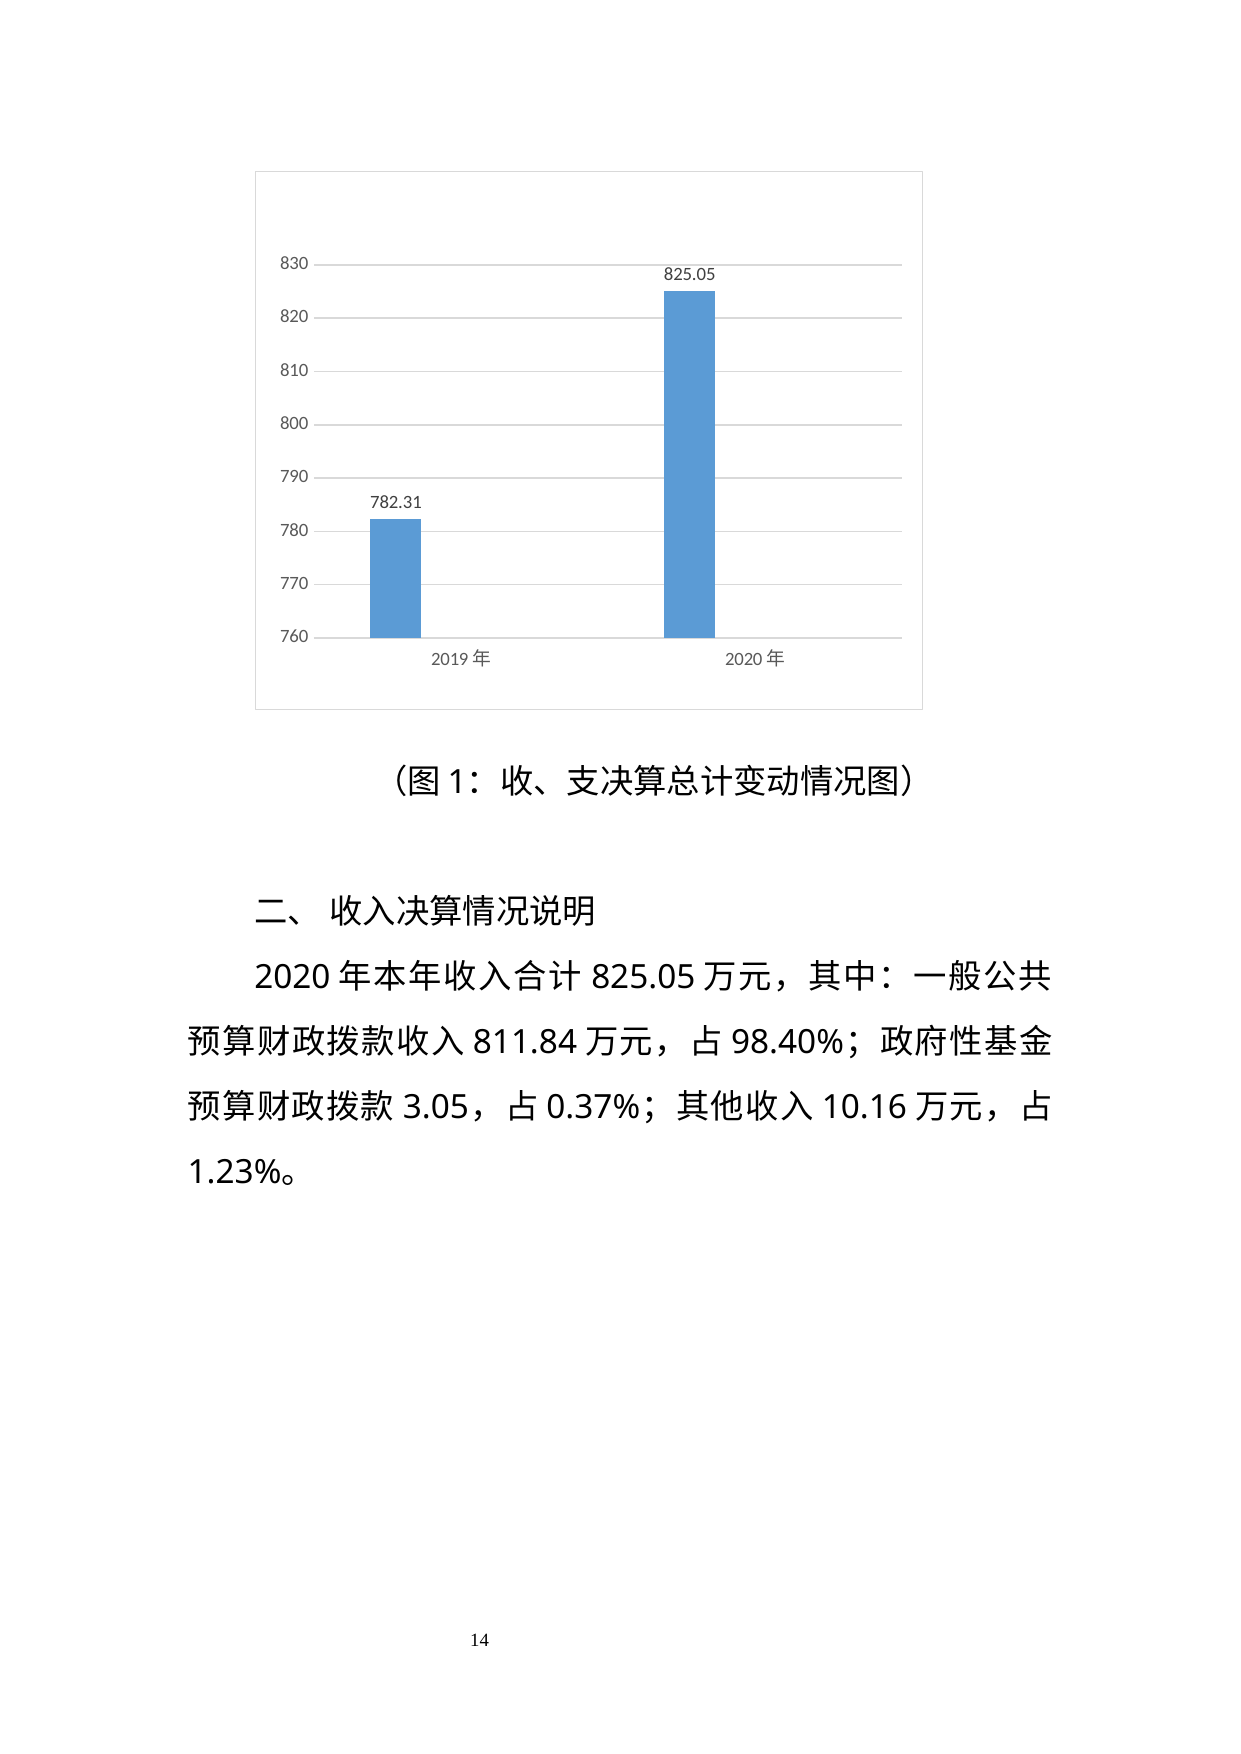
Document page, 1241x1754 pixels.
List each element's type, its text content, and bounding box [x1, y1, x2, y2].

list 收入决算情况说明 [254, 877, 1053, 942]
text 2020年本年收入合计825.05万元，其中：一般公共预算财政拨款收入811.84万元，占98.40%；政府性基金预算财政拨款3.05，占0.37%；其他收入10.16万元，占1.23%。 [187, 942, 1053, 1202]
text （图1：收、支决算总计变动情况图） [187, 747, 1053, 812]
